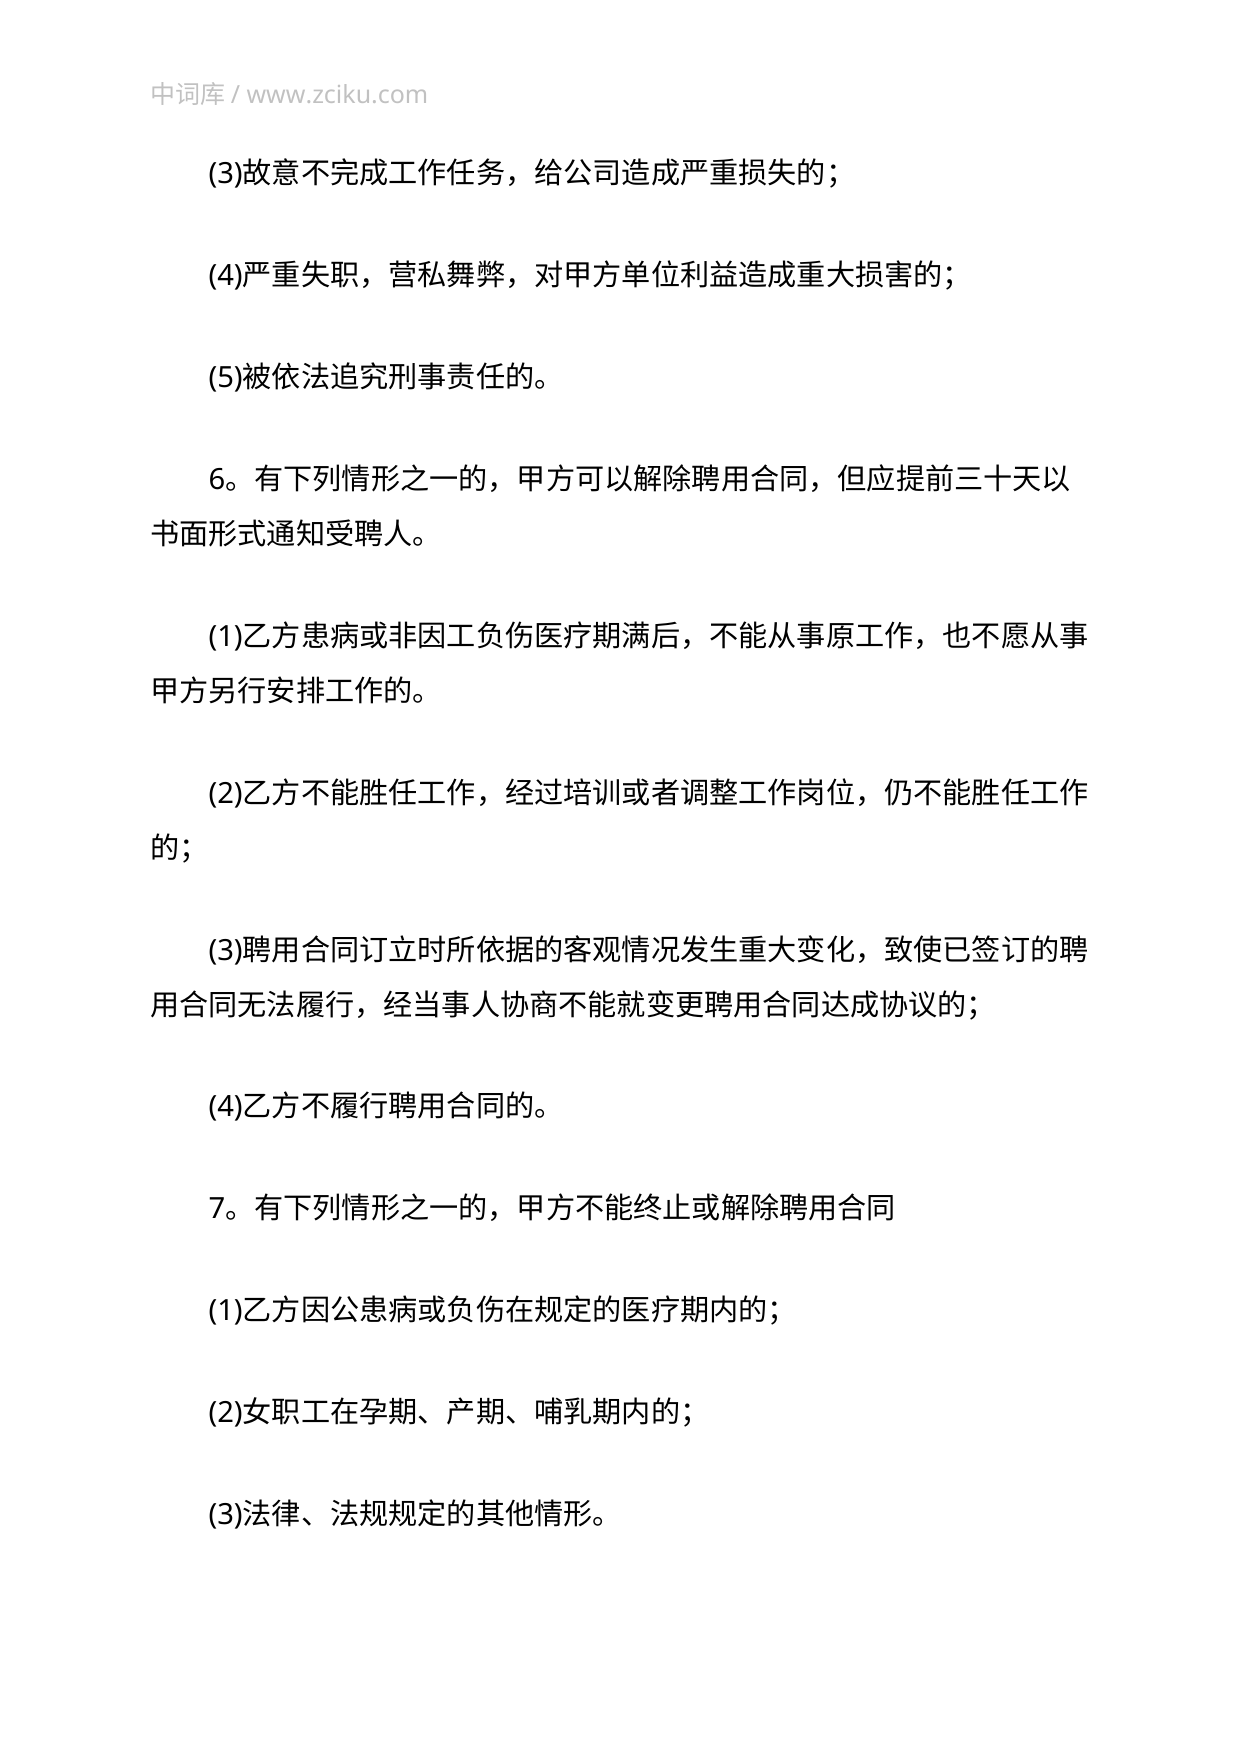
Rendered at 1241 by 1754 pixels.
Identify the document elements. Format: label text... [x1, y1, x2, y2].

text (1)乙方因公患病或负伤在规定的医疗期内的； [150, 1287, 1090, 1329]
text (4)乙方不履行聘用合同的。 [150, 1083, 1090, 1125]
text (2)乙方不能胜任工作，经过培训或者调整工作岗位，仍不能胜任工作的； [150, 769, 1090, 867]
text (2)女职工在孕期、产期、哺乳期内的； [150, 1389, 1090, 1431]
text (3)故意不完成工作任务，给公司造成严重损失的； [150, 150, 1090, 192]
text (3)法律、法规规定的其他情形。 [150, 1491, 1090, 1533]
text 6。有下列情形之一的，甲方可以解除聘用合同，但应提前三十天以书面形式通知受聘人。 [150, 456, 1090, 553]
text (1)乙方患病或非因工负伤医疗期满后，不能从事原工作，也不愿从事甲方另行安排工作的。 [150, 613, 1090, 710]
text (3)聘用合同订立时所依据的客观情况发生重大变化，致使已签订的聘用合同无法履行，经当事人协商不能就变更聘用合同达成协议的； [150, 926, 1090, 1023]
text (5)被依法追究刑事责任的。 [150, 354, 1090, 396]
text (4)严重失职，营私舞弊，对甲方单位利益造成重大损害的； [150, 252, 1090, 294]
text 7。有下列情形之一的，甲方不能终止或解除聘用合同 [150, 1185, 1090, 1227]
